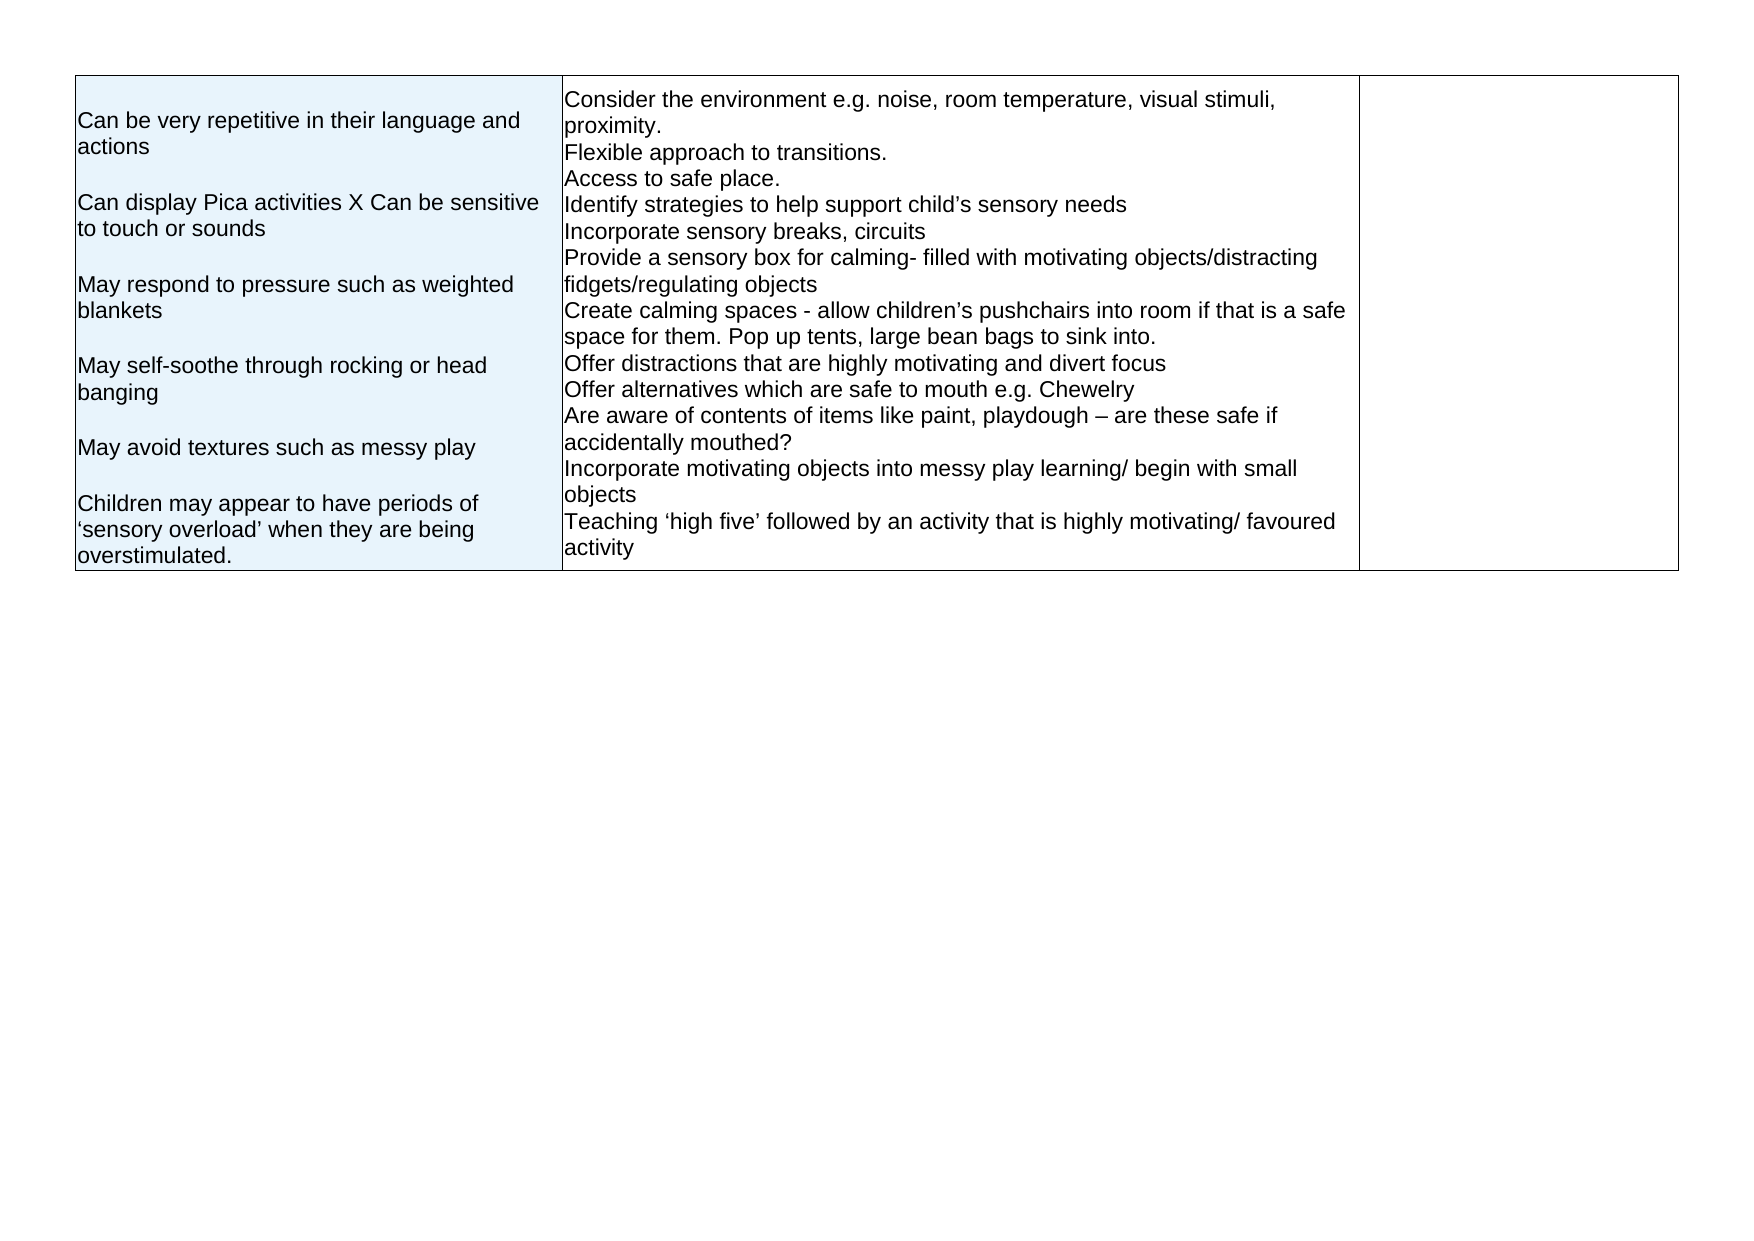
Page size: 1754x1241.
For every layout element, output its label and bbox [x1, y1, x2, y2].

table_cell [76, 76, 562, 570]
table_cell [1360, 76, 1678, 570]
table_cell [563, 76, 1359, 570]
